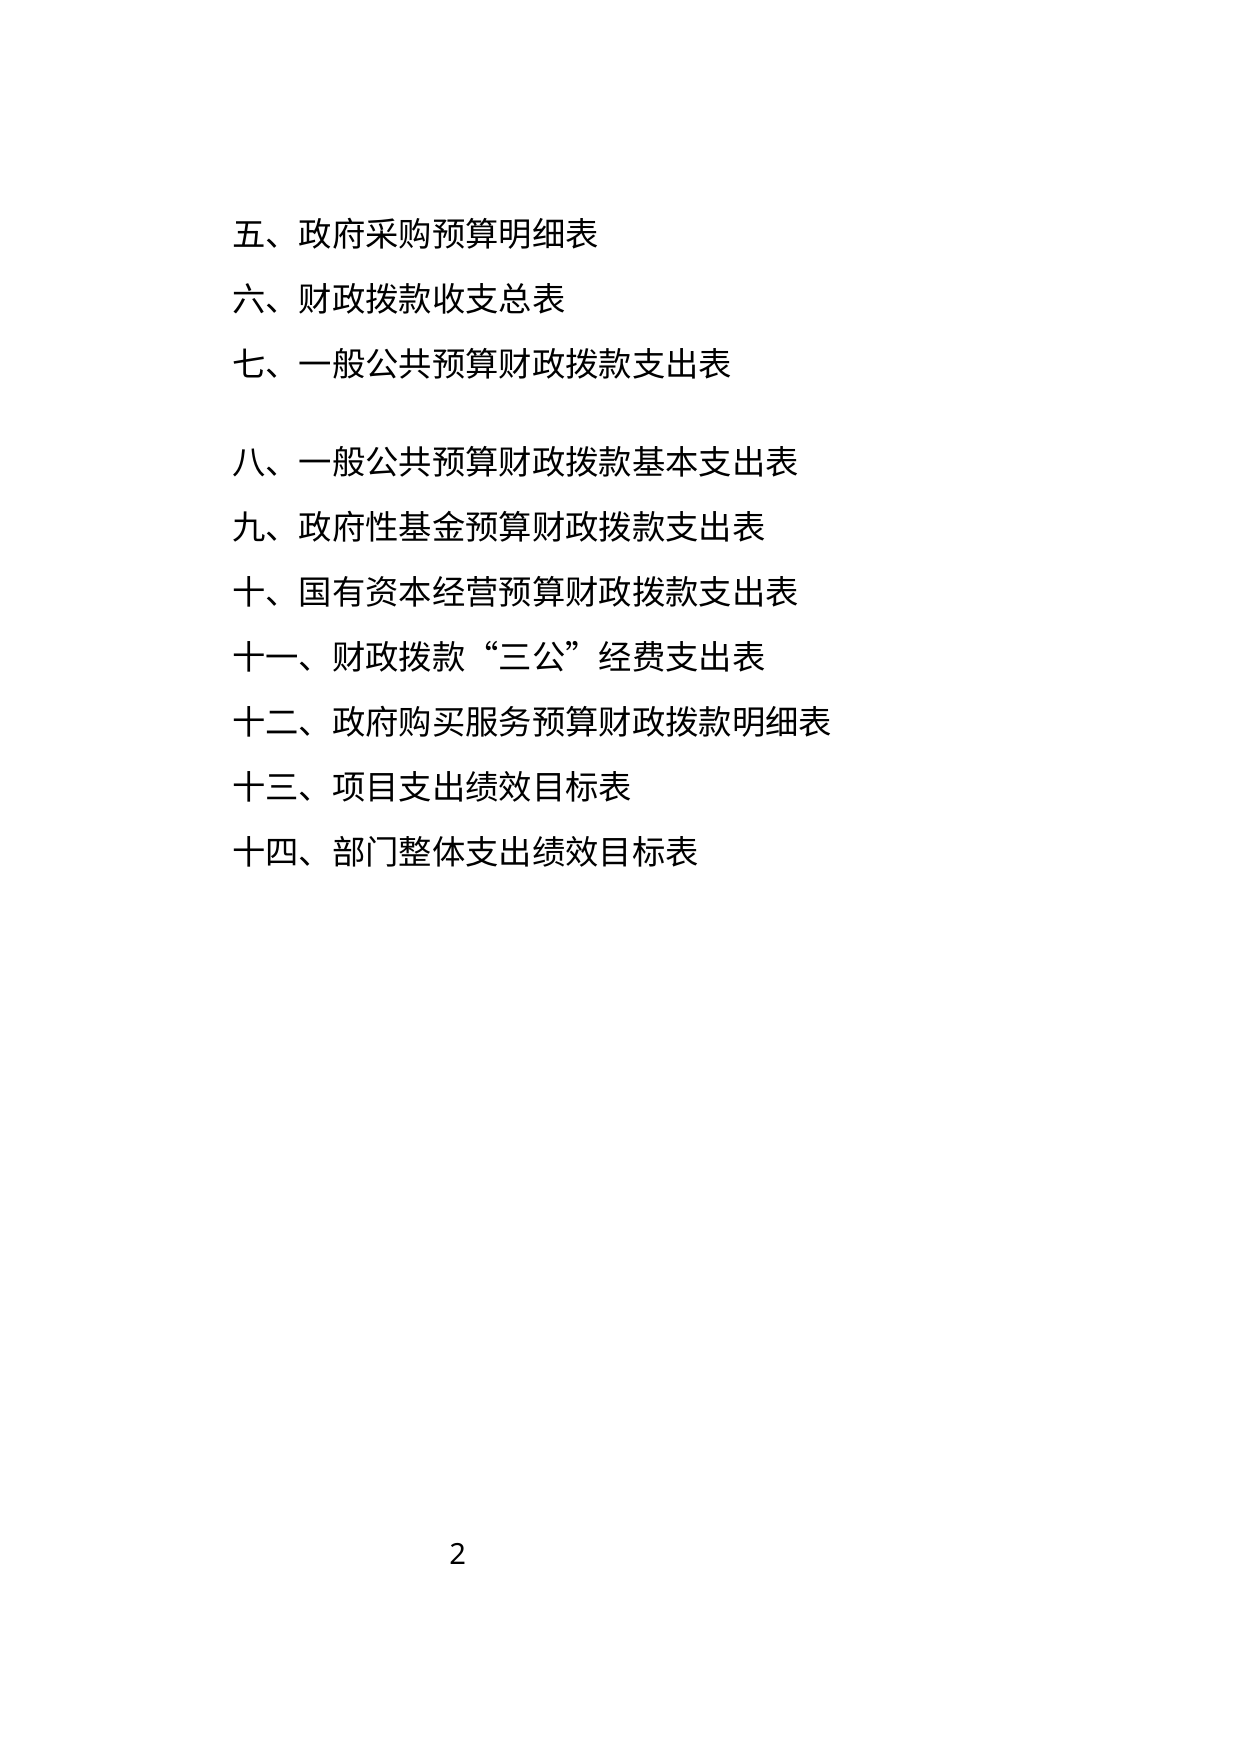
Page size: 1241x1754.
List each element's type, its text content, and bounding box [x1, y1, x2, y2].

text 六、财政拨款收支总表 [165, 265, 1087, 330]
text 十二、政府购买服务预算财政拨款明细表 [165, 687, 1087, 752]
text 九、政府性基金预算财政拨款支出表 [165, 492, 1087, 557]
text 十三、项目支出绩效目标表 [165, 752, 1087, 817]
text 七、一般公共预算财政拨款支出表 [165, 330, 1087, 395]
text 八、一般公共预算财政拨款基本支出表 [165, 427, 1087, 492]
text 五、政府采购预算明细表 [165, 200, 1087, 265]
text 十、国有资本经营预算财政拨款支出表 [165, 557, 1087, 622]
text 十四、部门整体支出绩效目标表 [165, 817, 1087, 882]
text 十一、财政拨款“三公”经费支出表 [165, 622, 1087, 687]
